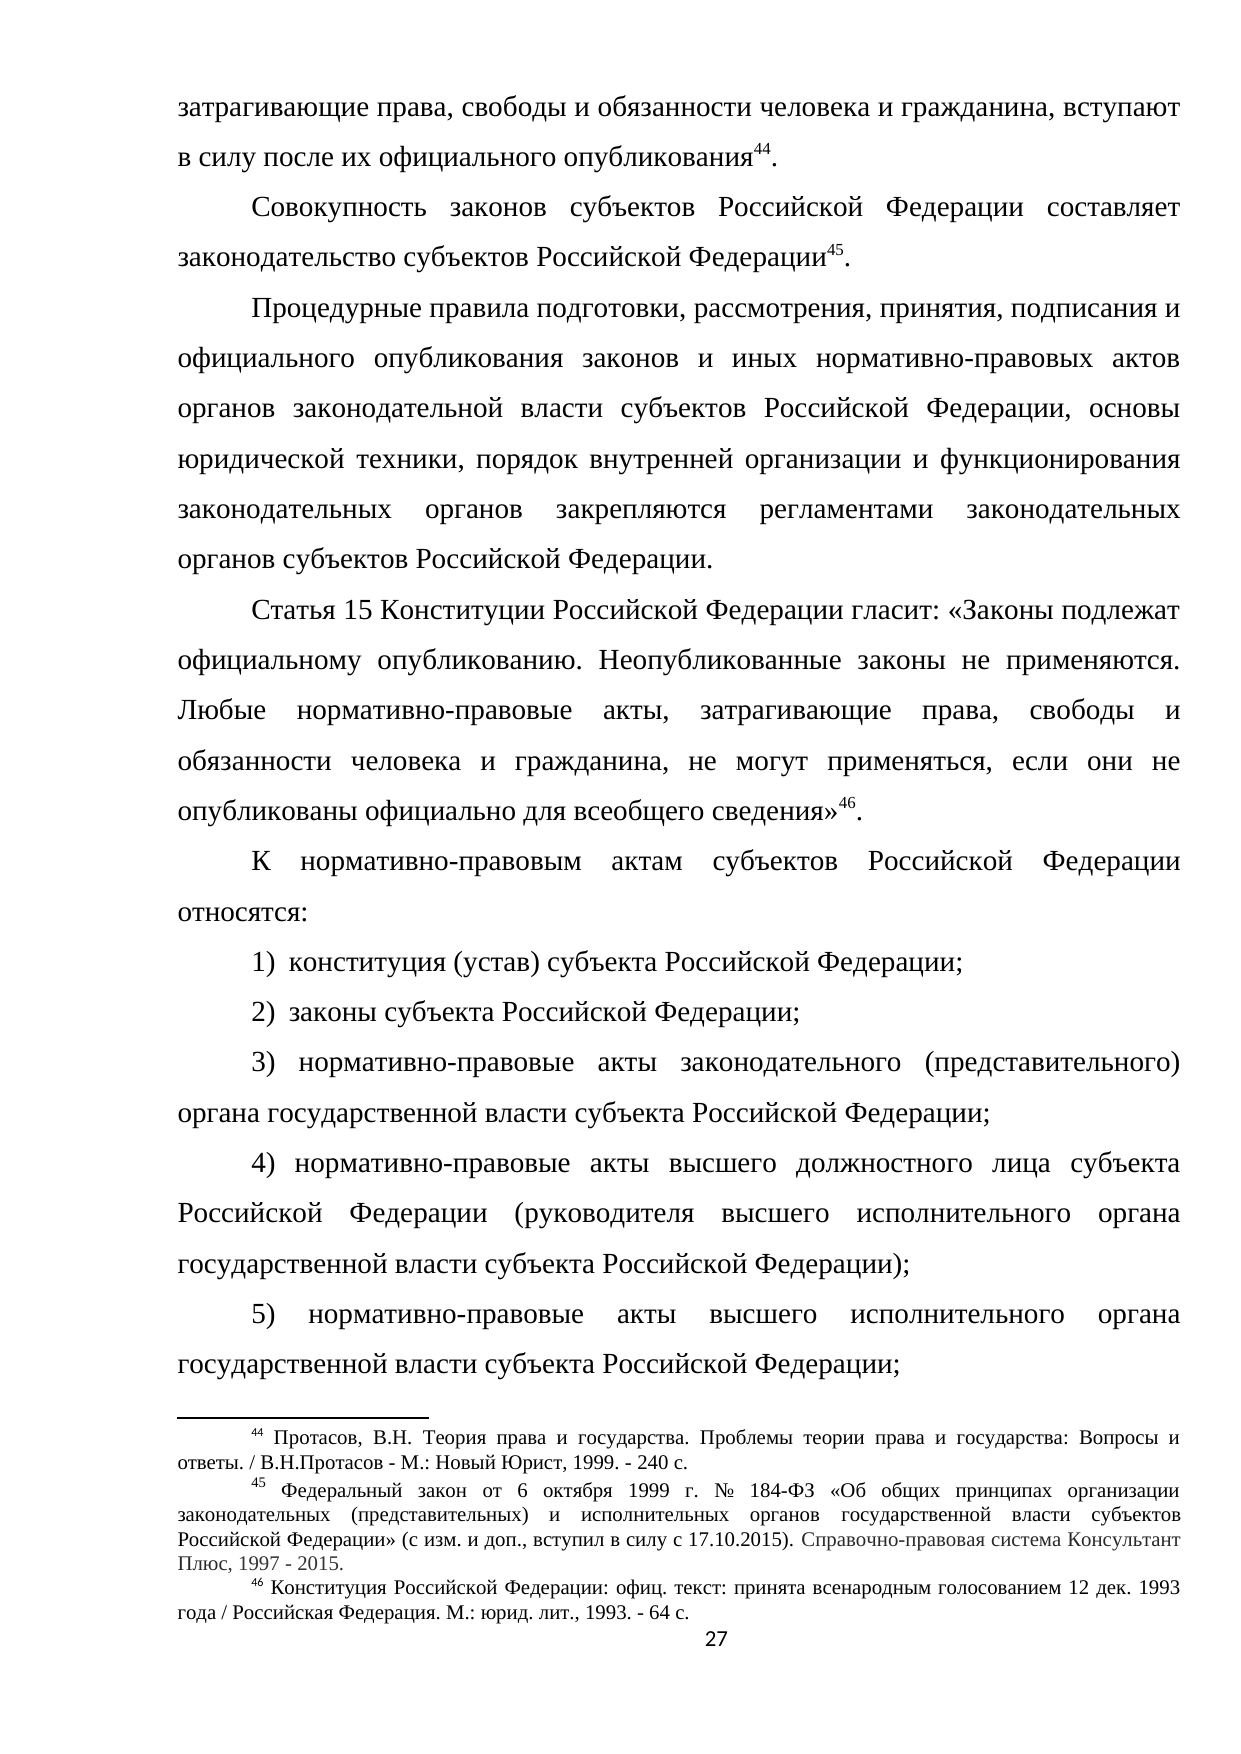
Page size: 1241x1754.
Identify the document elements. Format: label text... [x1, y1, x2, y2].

text Процедурные правила подготовки, рассмотрения, принятия, подписания и официального опубликования законов и иных нормативно-правовых актов органов законодательной власти субъектов Российской Федерации, основы юридической техники, порядок внутренней организации и функционирования законодательных органов закрепляются регламентами законодательных органов субъектов Российской Федерации. [177, 290, 1181, 575]
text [177, 89, 1181, 172]
text 5) нормативно-правовые акты высшего исполнительного органа государственной власти субъекта Российской Федерации; [177, 1296, 1181, 1380]
list законы субъекта Российской Федерации; [251, 994, 1181, 1028]
text Совокупность законов субъектов Российской Федерации составляет законодательство субъектов Российской Федерации. [177, 189, 1181, 273]
text 4) нормативно-правовые акты высшего должностного лица субъекта Российской Федерации (руководителя высшего исполнительного органа государственной власти субъекта Российской Федерации); [177, 1145, 1181, 1279]
text Статья 15 Конституции Российской Федерации гласит: «Законы подлежат официальному опубликованию. Неопубликованные законы не применяются. Любые нормативно-правовые акты, затрагивающие права, свободы и обязанности человека и гражданина, не могут применяться, если они не опубликованы официально для всеобщего сведения». [177, 592, 1181, 827]
text К нормативно-правовым актам субъектов Российской Федерации относятся: [177, 843, 1181, 927]
text 3) нормативно-правовые акты законодательного (представительного) органа государственной власти субъекта Российской Федерации; [177, 1044, 1181, 1128]
list конституция (устав) субъекта Российской Федерации; [251, 944, 1181, 977]
